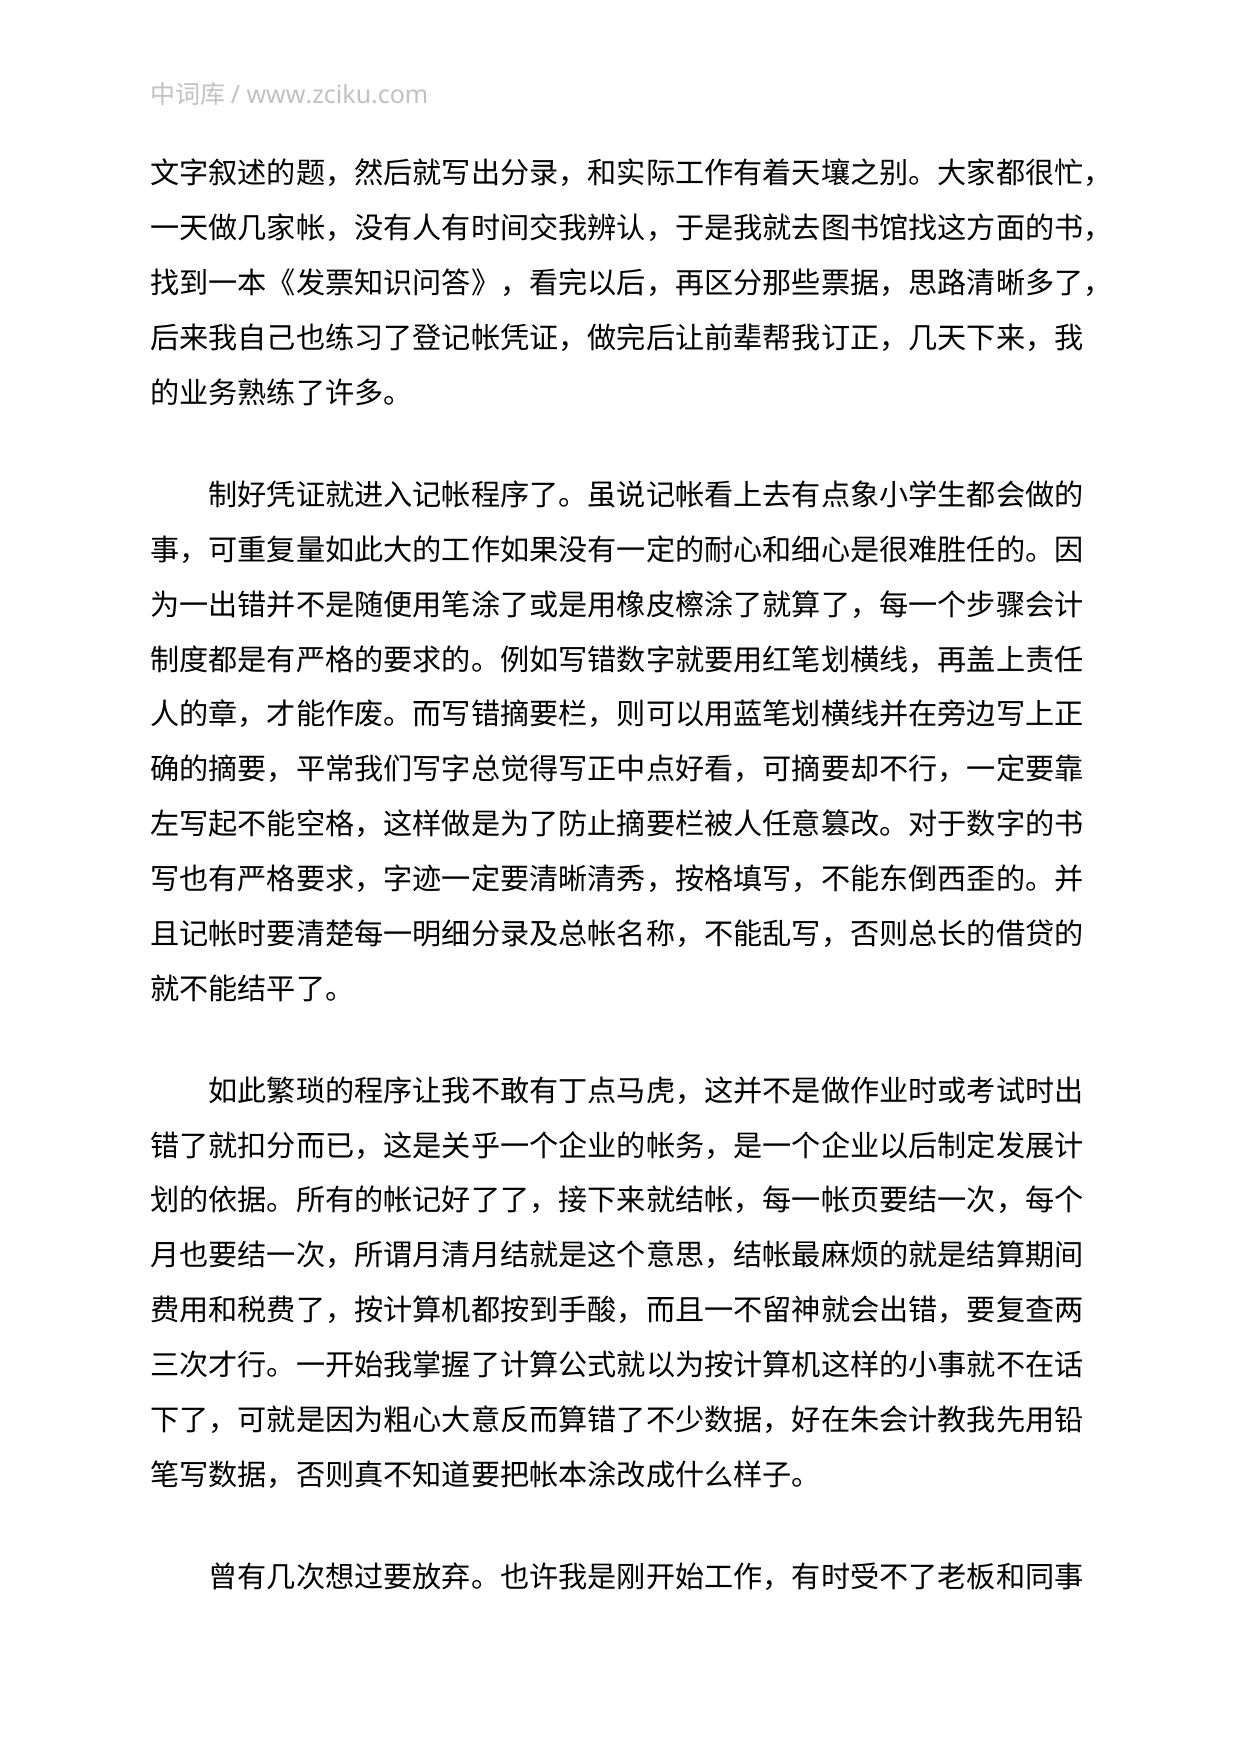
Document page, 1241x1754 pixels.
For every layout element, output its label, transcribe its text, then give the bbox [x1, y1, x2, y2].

text 如此繁琐的程序让我不敢有丁点马虎，这并不是做作业时或考试时出错了就扣分而已，这是关乎一个企业的帐务，是一个企业以后制定发展计划的依据。所有的帐记好了了，接下来就结帐，每一帐页要结一次，每个月也要结一次，所谓月清月结就是这个意思，结帐最麻烦的就是结算期间费用和税费了，按计算机都按到手酸，而且一不留神就会出错，要复查两三次才行。一开始我掌握了计算公式就以为按计算机这样的小事就不在话下了，可就是因为粗心大意反而算错了不少数据，好在朱会计教我先用铅笔写数据，否则真不知道要把帐本涂改成什么样子。 [150, 1067, 1090, 1494]
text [150, 150, 1090, 412]
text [150, 1553, 1090, 1596]
text 制好凭证就进入记帐程序了。虽说记帐看上去有点象小学生都会做的事，可重复量如此大的工作如果没有一定的耐心和细心是很难胜任的。因为一出错并不是随便用笔涂了或是用橡皮檫涂了就算了，每一个步骤会计制度都是有严格的要求的。例如写错数字就要用红笔划横线，再盖上责任人的章，才能作废。而写错摘要栏，则可以用蓝笔划横线并在旁边写上正确的摘要，平常我们写字总觉得写正中点好看，可摘要却不行，一定要靠左写起不能空格，这样做是为了防止摘要栏被人任意篡改。对于数字的书写也有严格要求，字迹一定要清晰清秀，按格填写，不能东倒西歪的。并且记帐时要清楚每一明细分录及总帐名称，不能乱写，否则总长的借贷的就不能结平了。 [150, 471, 1090, 1008]
